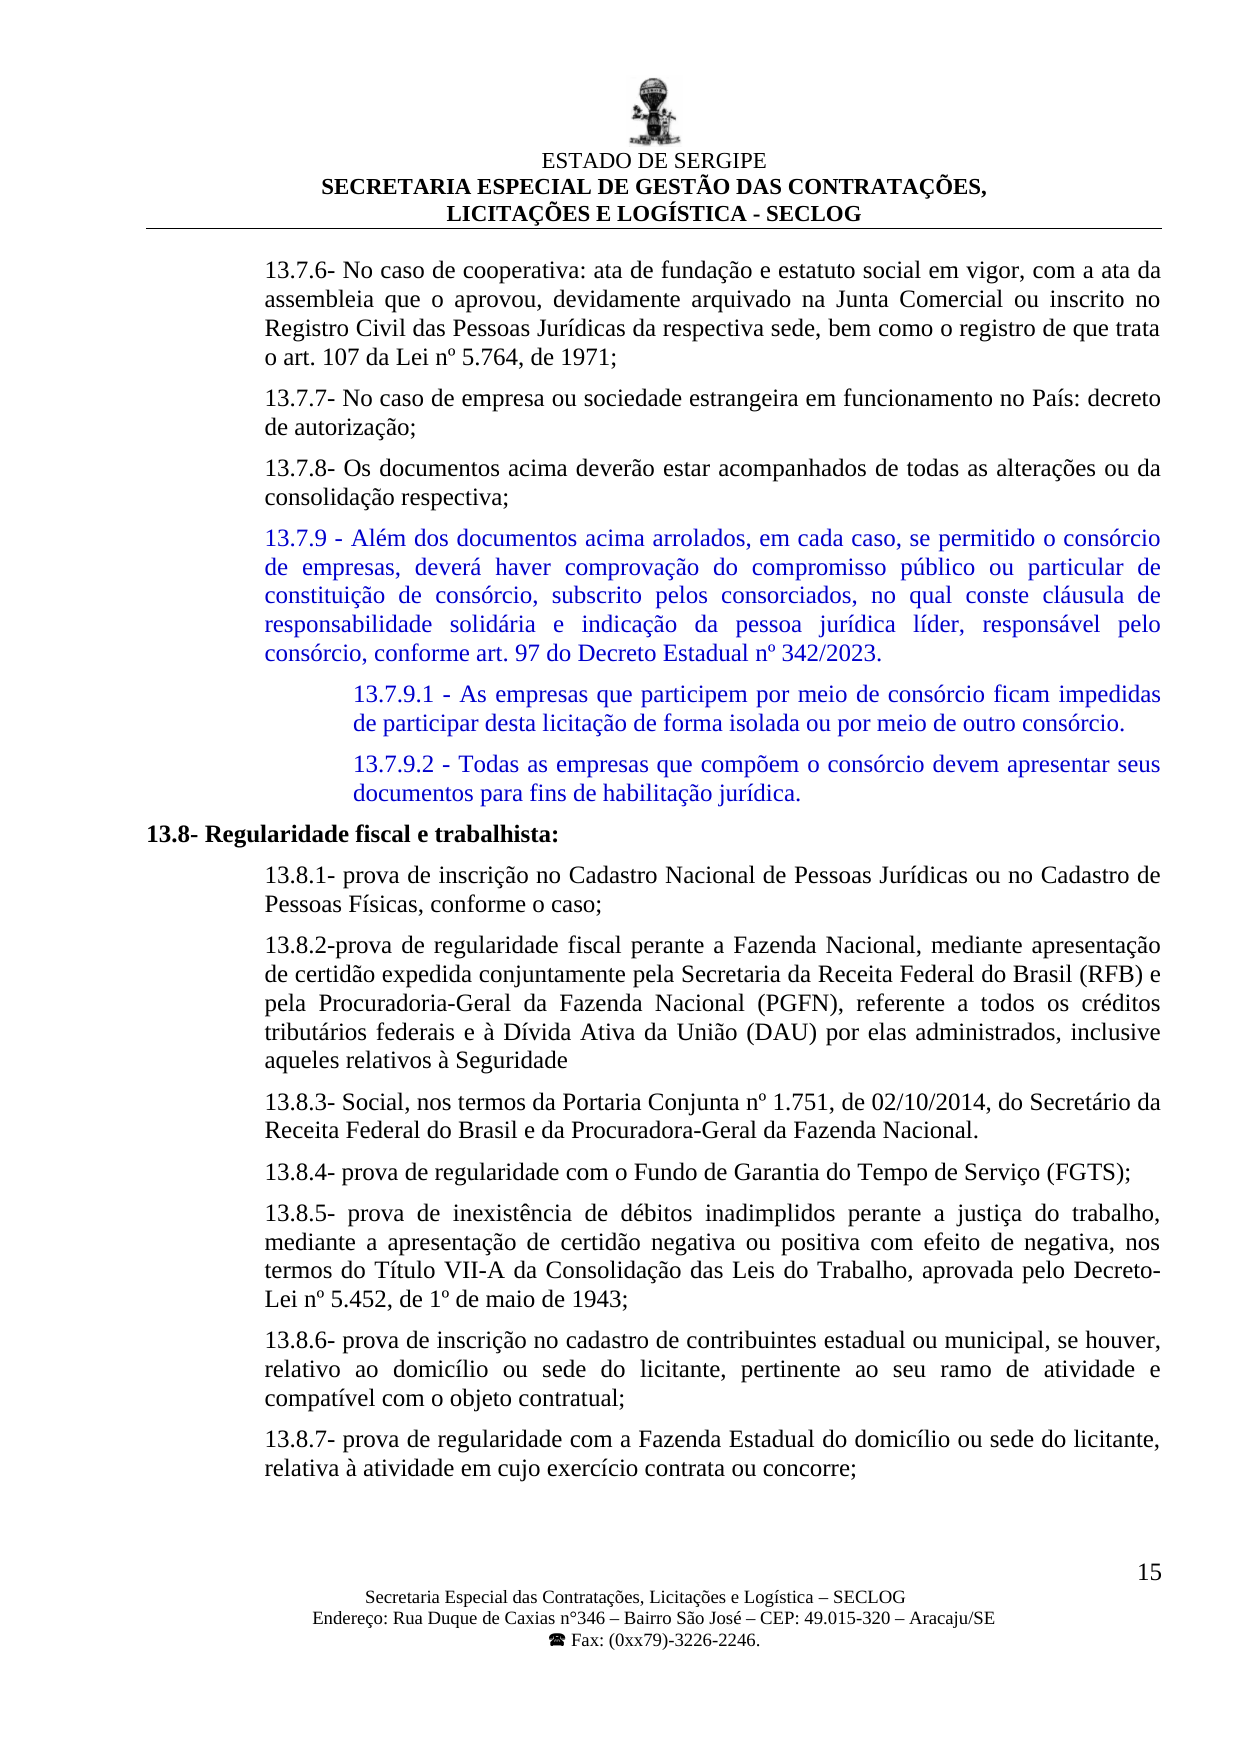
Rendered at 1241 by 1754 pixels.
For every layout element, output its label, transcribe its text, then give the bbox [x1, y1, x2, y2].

text 13.8.7- prova de regularidade com a Fazenda Estadual do domicílio ou sede do licitante, relativa à atividade em cujo exercício contrata ou concorre; [264, 1424, 1162, 1482]
text 13.8.1- prova de inscrição no Cadastro Nacional de Pessoas Jurídicas ou no Cadastro de Pessoas Físicas, conforme o caso; [264, 860, 1162, 918]
text 13.8.2-prova de regularidade fiscal perante a Fazenda Nacional, mediante apresentação de certidão expedida conjuntamente pela Secretaria da Receita Federal do Brasil (RFB) e pela Procuradoria-Geral da Fazenda Nacional (PGFN), referente a todos os créditos tributários federais e à Dívida Ativa da União (DAU) por elas administrados, inclusive aqueles relativos à Seguridade [264, 930, 1162, 1074]
text 13.7.8- Os documentos acima deverão estar acompanhados de todas as alterações ou da consolidação respectiva; [264, 453, 1162, 510]
text 13.8- Regularidade fiscal e trabalhista: [146, 819, 1162, 848]
text 13.8.6- prova de inscrição no cadastro de contribuintes estadual ou municipal, se houver, relativo ao domicílio ou sede do licitante, pertinente ao seu ramo de atividade e compatível com o objeto contratual; [264, 1325, 1162, 1412]
text 13.7.9.2 - Todas as empresas que compõem o consórcio devem apresentar seus documentos para fins de habilitação jurídica. [353, 749, 1162, 807]
text 13.8.5- prova de inexistência de débitos inadimplidos perante a justiça do trabalho, mediante a apresentação de certidão negativa ou positiva com efeito de negativa, nos termos do Título VII-A da Consolidação das Leis do Trabalho, aprovada pelo Decreto-Lei nº 5.452, de 1º de maio de 1943; [264, 1198, 1162, 1313]
text 13.7.9 - Além dos documentos acima arrolados, em cada caso, se permitido o consórcio de empresas, deverá haver comprovação do compromisso público ou particular de constituição de consórcio, subscrito pelos consorciados, no qual conste cláusula de responsabilidade solidária e indicação da pessoa jurídica líder, responsável pelo consórcio, conforme art. 97 do Decreto Estadual nº 342/2023. [264, 523, 1162, 667]
text 13.7.7- No caso de empresa ou sociedade estrangeira em funcionamento no País: decreto de autorização; [264, 383, 1162, 440]
text 13.8.3- Social, nos termos da Portaria Conjunta nº 1.751, de 02/10/2014, do Secretário da Receita Federal do Brasil e da Procuradora-Geral da Fazenda Nacional. [264, 1087, 1162, 1144]
text 13.7.9.1 - As empresas que participem por meio de consórcio ficam impedidas de participar desta licitação de forma isolada ou por meio de outro consórcio. [353, 679, 1162, 737]
text 13.8.4- prova de regularidade com o Fundo de Garantia do Tempo de Serviço (FGTS); [264, 1157, 1162, 1185]
text 13.7.6- No caso de cooperativa: ata de fundação e estatuto social em vigor, com a ata da assembleia que o aprovou, devidamente arquivado na Junta Comercial ou inscrito no Registro Civil das Pessoas Jurídicas da respectiva sede, bem como o registro de que trata o art. 107 da Lei nº 5.764, de 1971; [264, 255, 1162, 370]
